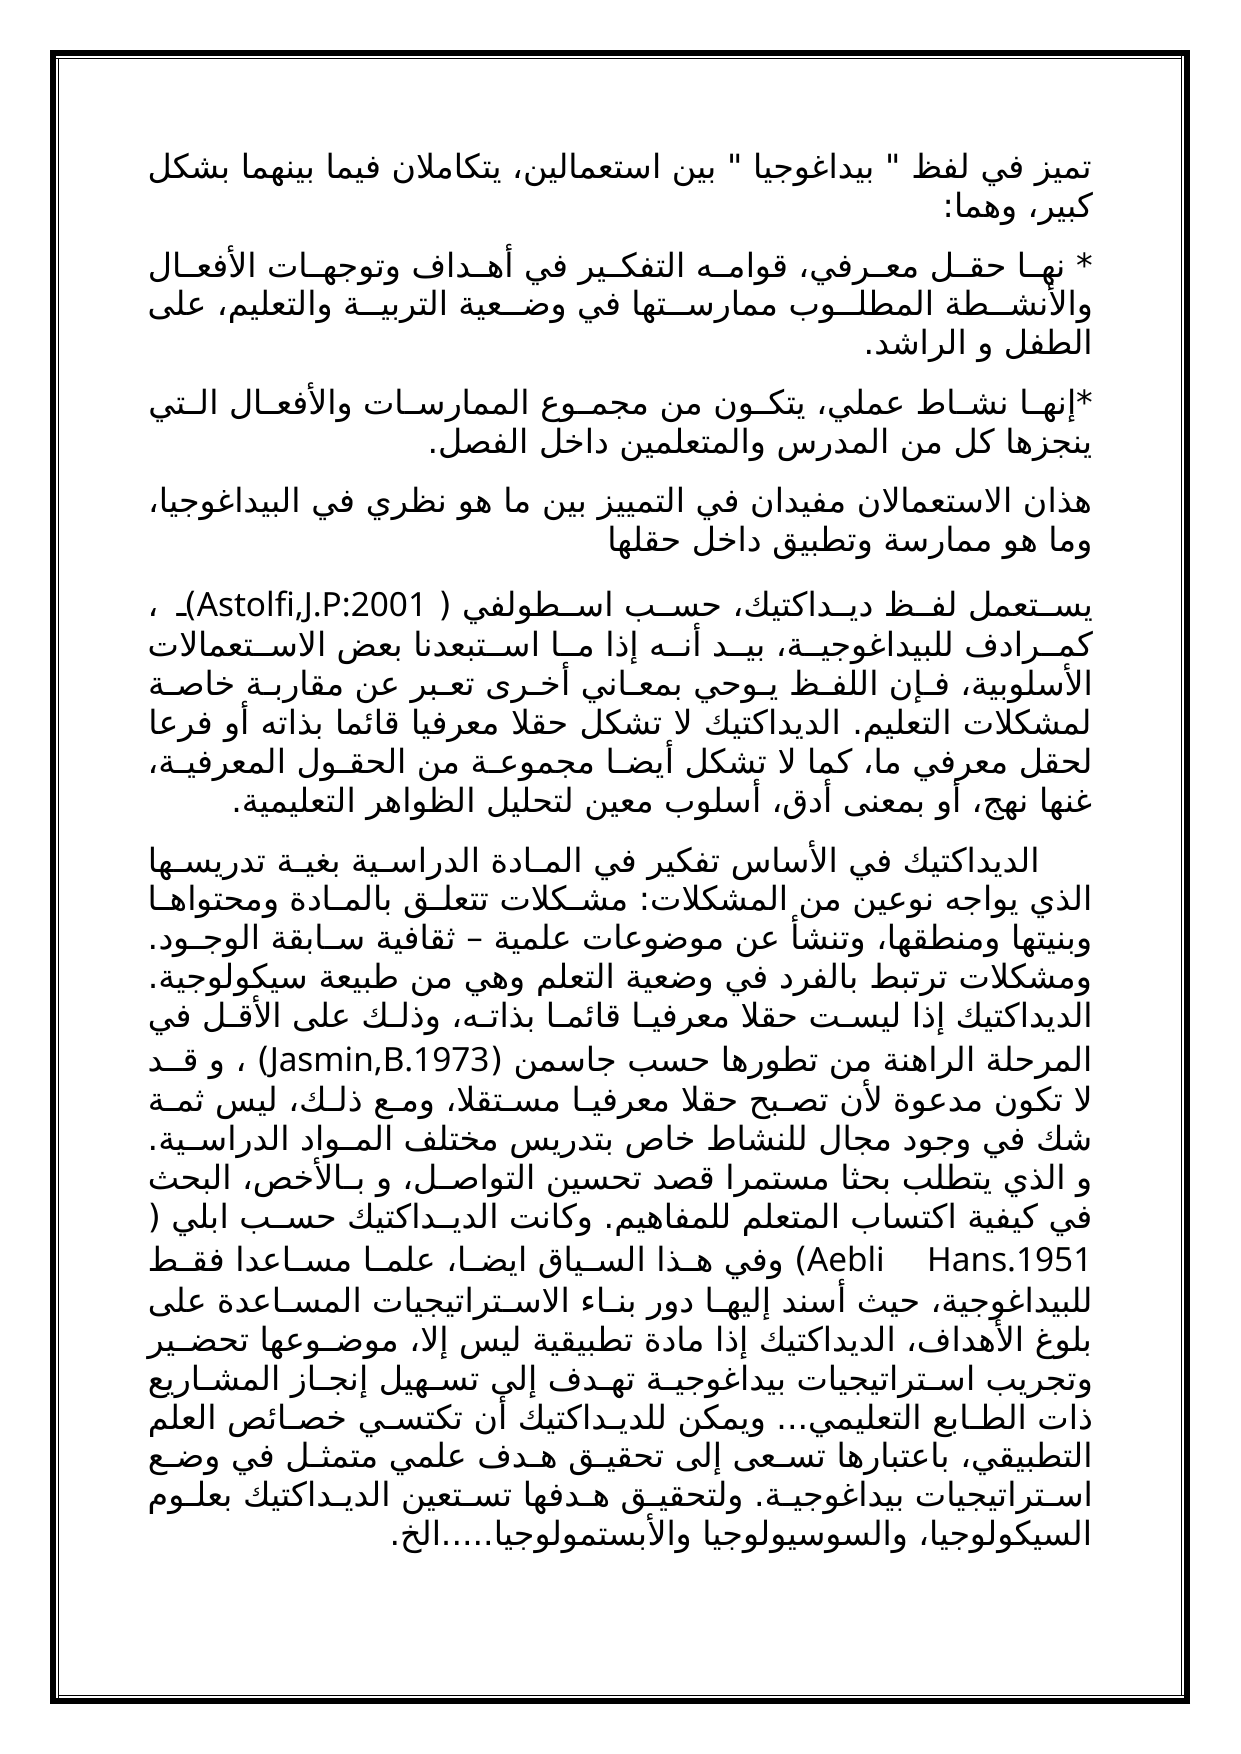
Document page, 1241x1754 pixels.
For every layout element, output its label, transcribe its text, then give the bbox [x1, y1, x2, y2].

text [147, 147, 1093, 225]
text * نها حقل معرفي، قوامه التفكير في أهداف وتوجهات الأفعال والأنشطة المطلوب ممارستها في وضعية التربية والتعليم، على الطفل و الراشد. [147, 246, 1093, 363]
text *إنها نشاط عملي، يتكون من مجموع الممارسات والأفعال التي ينجزها كل من المدرس والمتعلمين داخل الفصل. [147, 383, 1093, 461]
text هذان الاستعمالان مفيدان في التمييز بين ما هو نظري في البيداغوجيا، وما هو ممارسة وتطبيق داخل حقلها [147, 482, 1093, 560]
text الديداكتيك في الأساس تفكير في المادة الدراسية بغية تدريسها الذي يواجه نوعين من المشكلات: مشكلات تتعلق بالمادة ومحتواها وبنيتها ومنطقها، وتنشأ عن موضوعات علمية – ثقافية سابقة الوجود. ومشكلات ترتبط بالفرد في وضعية التعلم وهي من طبيعة سيكولوجية. الديداكتيك إذا ليست حقلا معرفيا قائما بذاته، وذلك على الأقل في المرحلة الراهنة من تطورها حسب جاسمن (Jasmin,B.1973) ، و قد لا تكون مدعوة لأن تصبح حقلا معرفيا مستقلا، ومع ذلك، ليس ثمة شك في وجود مجال للنشاط خاص بتدريس مختلف المواد الدراسية. و الذي يتطلب بحثا مستمرا قصد تحسين التواصل، و بالأخص، البحث في كيفية اكتساب المتعلم للمفاهيم. وكانت الديداكتيك حسب ابلي (Aebli Hans.1951) وفي هذا السياق ايضا، علما مساعدا فقط للبيداغوجية، حيث أسند إليها دور بناء الاستراتيجيات المساعدة على بلوغ الأهداف، الديداكتيك إذا مادة تطبيقية ليس إلا، موضوعها تحضير وتجريب استراتيجيات بيداغوجية تهدف إلى تسهيل إنجاز المشاريع ذات الطابع التعليمي... ويمكن للديداكتيك أن تكتسي خصائص العلم التطبيقي، باعتبارها تسعى إلى تحقيق هدف علمي متمثل في وضع استراتيجيات بيداغوجية. ولتحقيق هدفها تستعين الديداكتيك بعلوم السيكولوجيا، والسوسيولوجيا والأبستمولوجيا.....الخ. [147, 841, 1093, 1553]
text يستعمل لفظ ديداكتيك، حسب اسطولفي ( Astolfi,J.P:2001) ، كمرادف للبيداغوجية، بيد أنه إذا ما استبعدنا بعض الاستعمالات الأسلوبية، فإن اللفظ يوحي بمعاني أخرى تعبر عن مقاربة خاصة لمشكلات التعليم. الديداكتيك لا تشكل حقلا معرفيا قائما بذاته أو فرعا لحقل معرفي ما، كما لا تشكل أيضا مجموعة من الحقول المعرفية، غنها نهج، أو بمعنى أدق، أسلوب معين لتحليل الظواهر التعليمية. [147, 581, 1093, 820]
